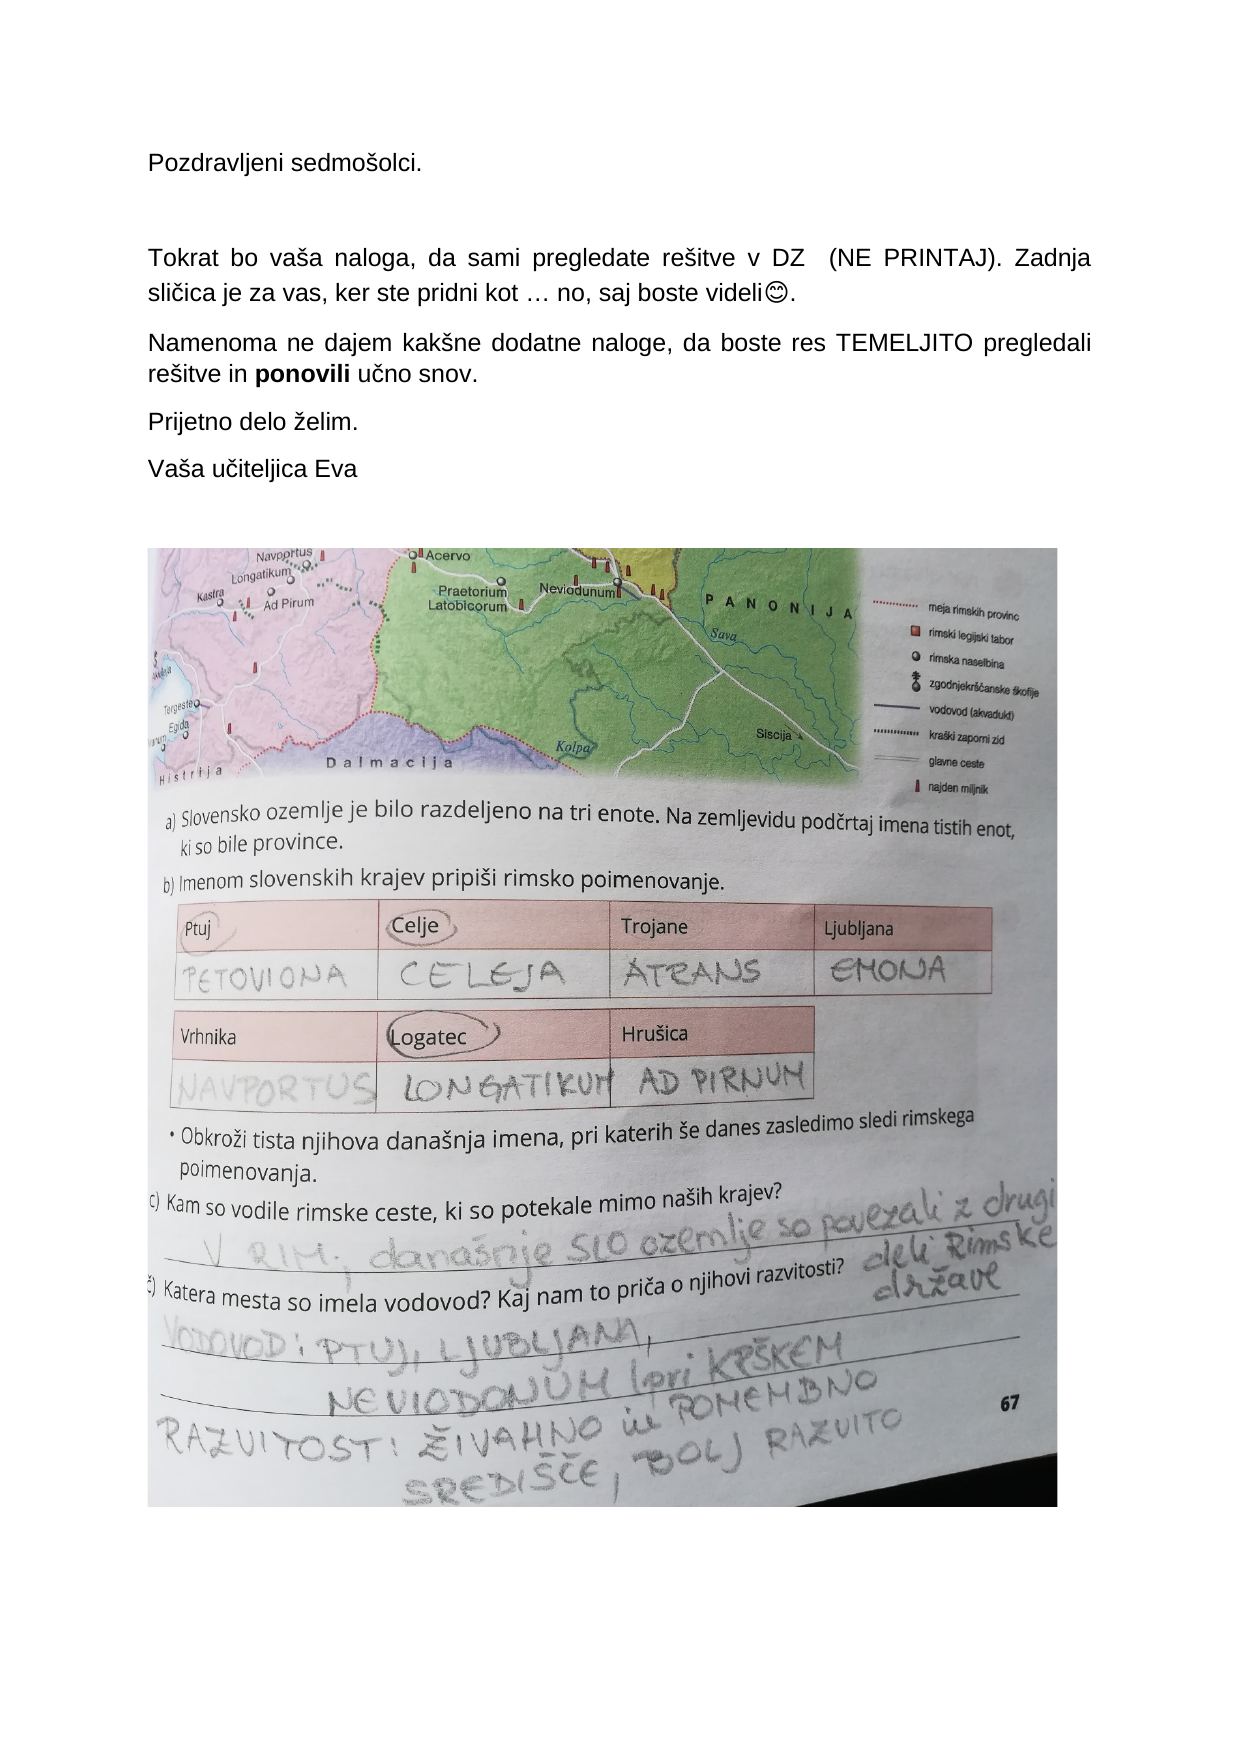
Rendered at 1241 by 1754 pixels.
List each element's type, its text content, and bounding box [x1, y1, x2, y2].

text Pozdravljeni sedmošolci. [148, 148, 1093, 176]
picture [147, 548, 1058, 1507]
text Vaša učiteljica Eva [148, 454, 1093, 483]
text Tokrat bo vaša naloga, da sami pregledate rešitve v DZ (NE PRINTAJ). Zadnja sličica je za vas, ker ste pridni kot … no, saj boste videli. [148, 243, 1093, 308]
text Namenoma ne dajem kakšne dodatne naloge, da boste res TEMELJITO pregledali rešitve in ponovili učno snov. [148, 328, 1093, 388]
text Prijetno delo želim. [148, 407, 1093, 435]
